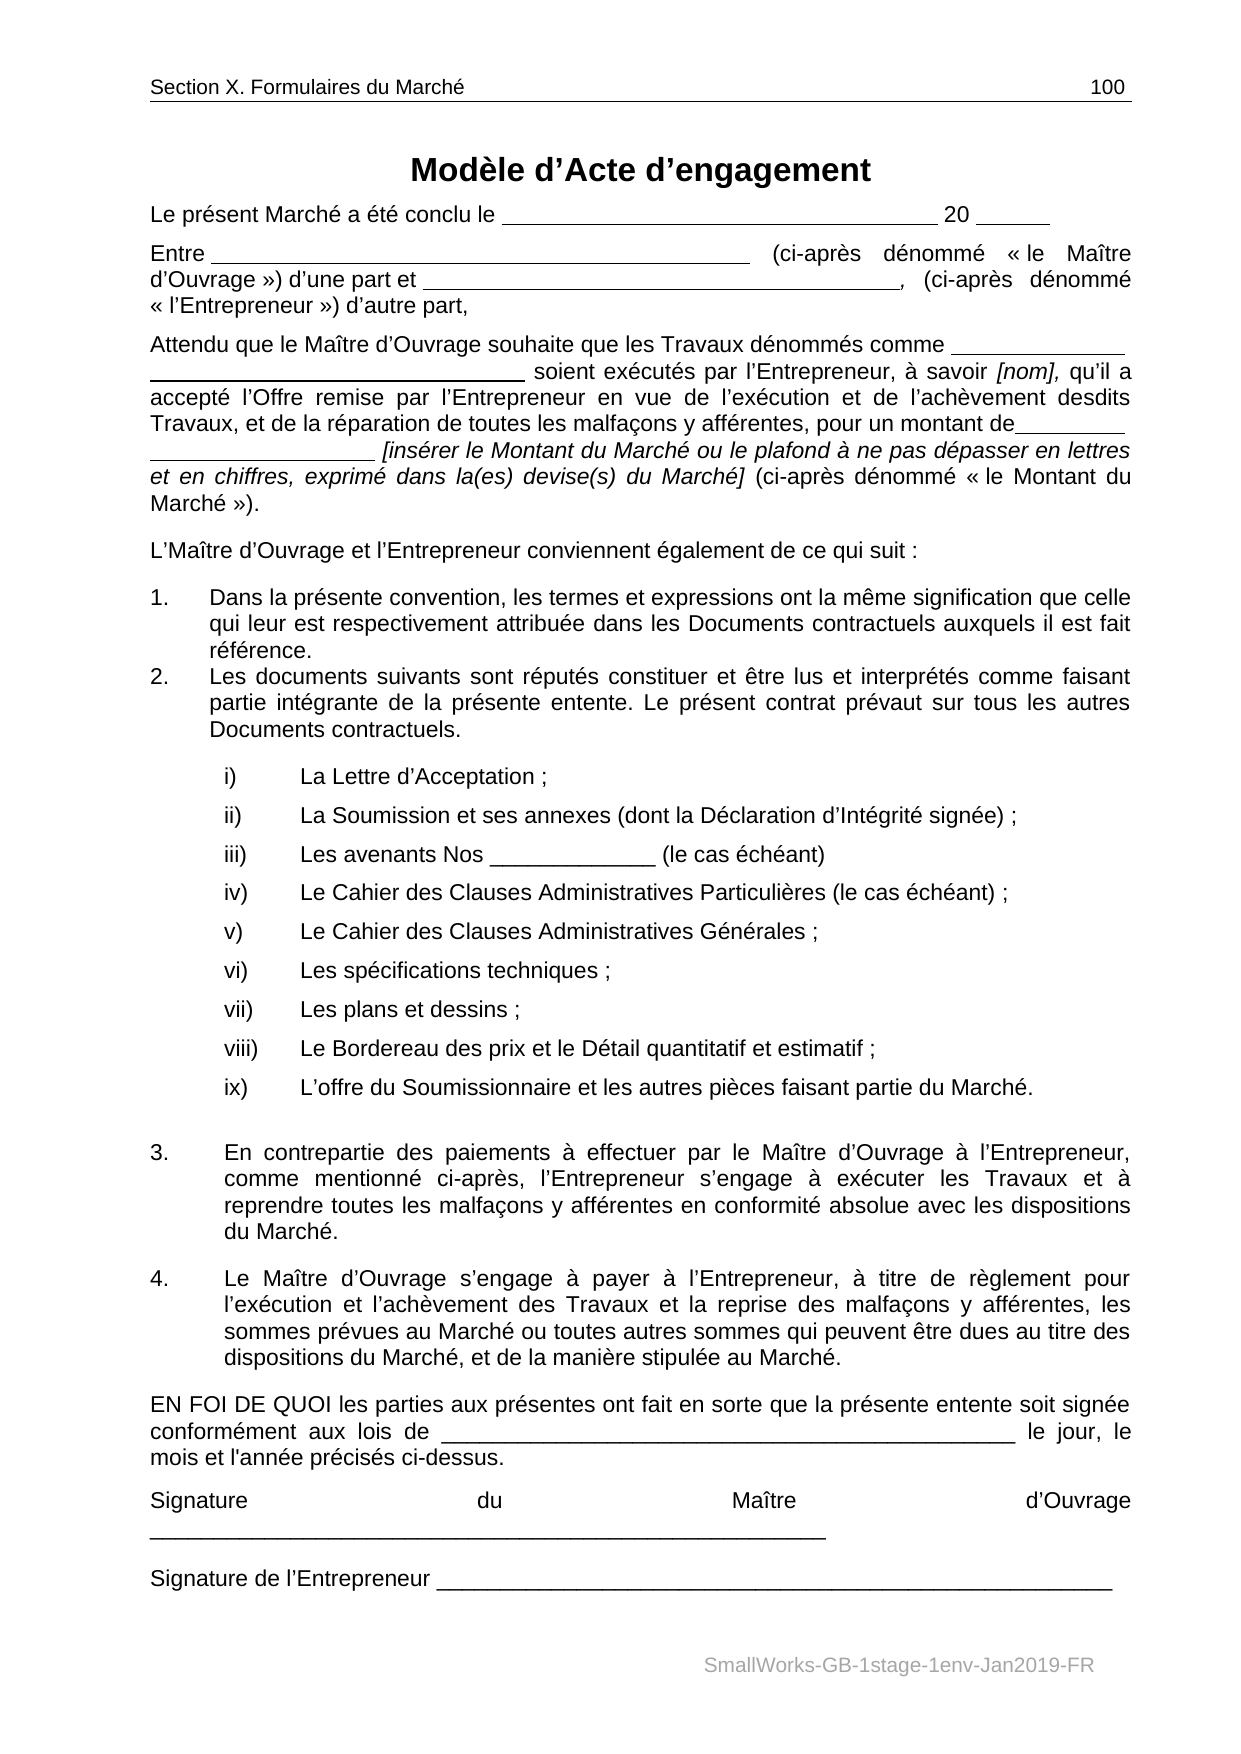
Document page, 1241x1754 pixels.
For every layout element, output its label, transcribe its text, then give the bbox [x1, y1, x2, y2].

list Le Bordereau des prix et le Détail quantitatif et estimatif ; [224, 1035, 1132, 1061]
list Les plans et dessins ; [224, 996, 1132, 1022]
list Le Cahier des Clauses Administratives Particulières (le cas échéant) ; [224, 879, 1132, 906]
list Les spécifications techniques ; [224, 957, 1132, 983]
text Attendu que le Maître d’Ouvrage souhaite que les Travaux dénommés comme soient exécutés par l’Entrepreneur, à savoir [nom], qu’il a accepté l’Offre remise par l’Entrepreneur en vue de l’exécution et de l’achèvement desdits Travaux, et de la réparation de toutes les malfaçons y afférentes, pour un montant de [insérer le Montant du Marché ou le plafond à ne pas dépasser en lettres et en chiffres, exprimé dans la(es) devise(s) du Marché] (ci-après dénommé « le Montant du Marché »). [150, 331, 1132, 516]
list Les avenants Nos _____________ (le cas échéant) [224, 841, 1132, 867]
text L’Maître d’Ouvrage et l’Entrepreneur conviennent également de ce qui suit : [150, 537, 1132, 563]
list La Soumission et ses annexes (dont la Déclaration d’Intégrité signée) ; [224, 802, 1132, 828]
text Le présent Marché a été conclu le 20 [150, 201, 1132, 227]
text Entre (ci-après dénommé « le Maître d’Ouvrage ») d’une part et , (ci-après dénommé « l’Entrepreneur ») d’autre part, [150, 240, 1132, 319]
list Le Maître d’Ouvrage s’engage à payer à l’Entrepreneur, à titre de règlement pour l’exécution et l’achèvement des Travaux et la reprise des malfaçons y afférentes, les sommes prévues au Marché ou toutes autres sommes qui peuvent être dues au titre des dispositions du Marché, et de la manière stipulée au Marché. [150, 1265, 1132, 1371]
text EN FOI DE QUOI les parties aux présentes ont fait en sorte que la présente entente soit signée conformément aux lois de _____________________________________________ le jour, le mois et l'année précisés ci-dessus. [150, 1391, 1132, 1470]
text Signature de l’Entrepreneur _____________________________________________________ [150, 1565, 1132, 1591]
list La Lettre d’Acceptation ; [224, 763, 1132, 789]
title Modèle d’Acte d’engagement [150, 150, 1132, 188]
text Signature du Maître d’Ouvrage _____________________________________________________ [150, 1487, 1132, 1540]
list L’offre du Soumissionnaire et les autres pièces faisant partie du Marché. [224, 1074, 1132, 1100]
list Le Cahier des Clauses Administratives Générales ; [224, 918, 1132, 944]
list Les documents suivants sont réputés constituer et être lus et interprétés comme faisant partie intégrante de la présente entente. Le présent contrat prévaut sur tous les autres Documents contractuels. [150, 663, 1132, 742]
list Dans la présente convention, les termes et expressions ont la même signification que celle qui leur est respectivement attribuée dans les Documents contractuels auxquels il est fait référence. [150, 584, 1132, 663]
list En contrepartie des paiements à effectuer par le Maître d’Ouvrage à l’Entrepreneur, comme mentionné ci-après, l’Entrepreneur s’engage à exécuter les Travaux et à reprendre toutes les malfaçons y afférentes en conformité absolue avec les dispositions du Marché. [150, 1139, 1132, 1244]
